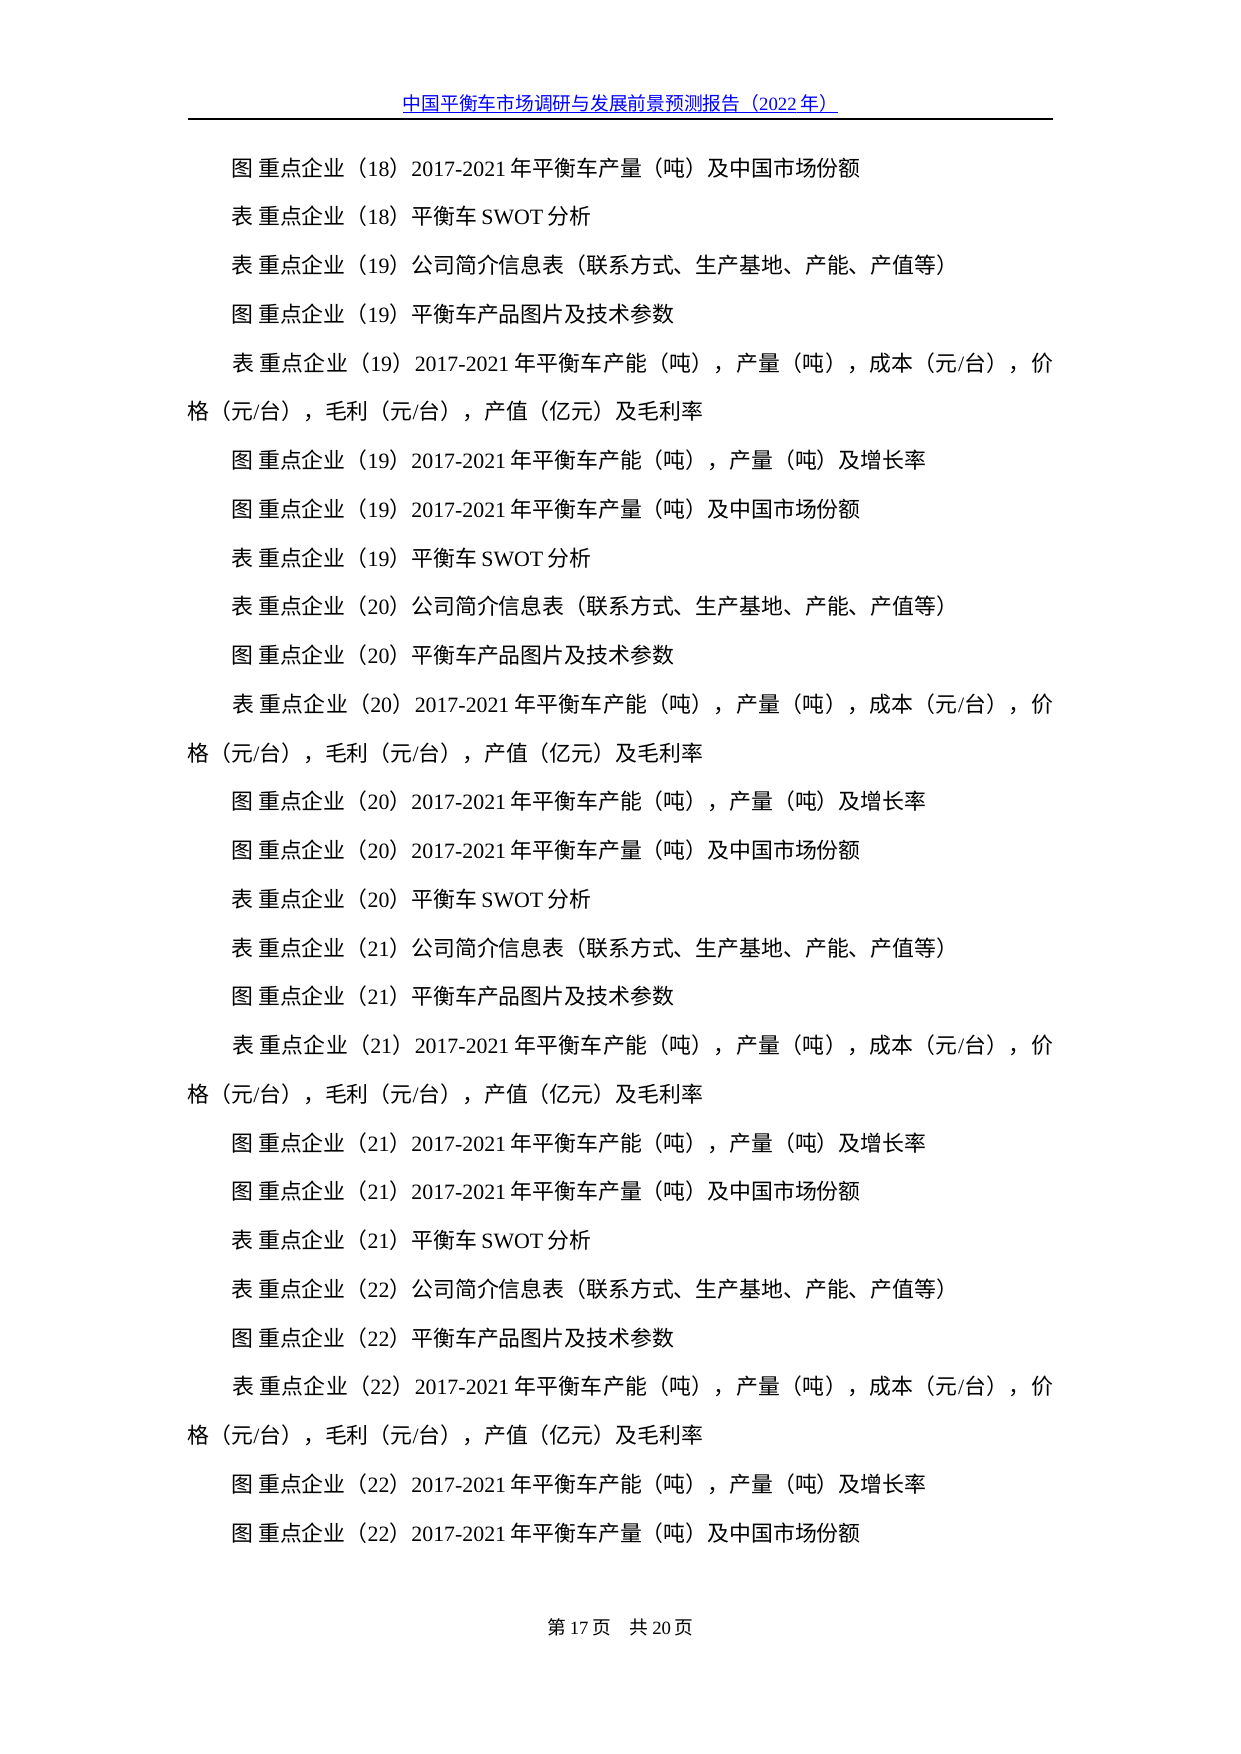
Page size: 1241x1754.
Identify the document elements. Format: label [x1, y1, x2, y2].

text [187, 150, 1053, 1548]
